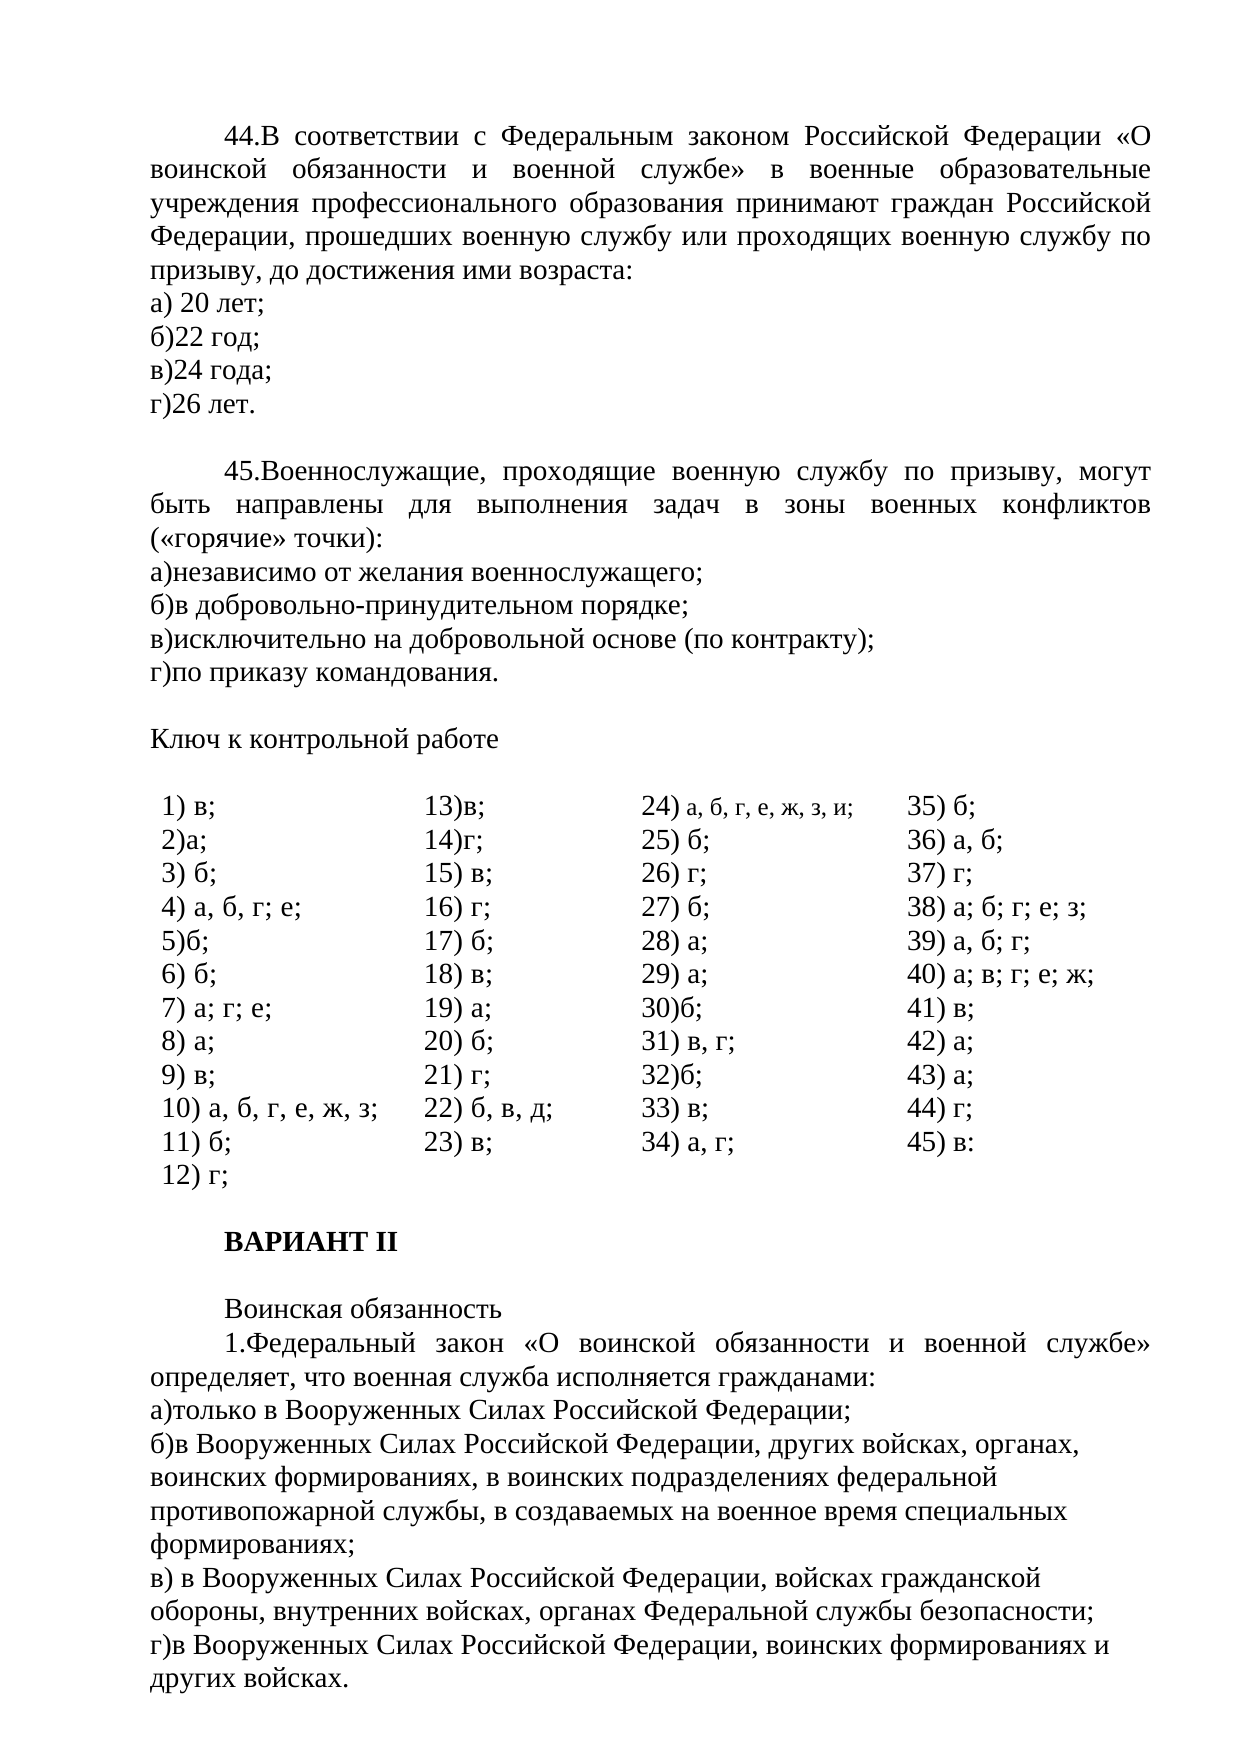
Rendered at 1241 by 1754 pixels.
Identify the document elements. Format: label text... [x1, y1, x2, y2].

text б)в добровольно-принудительном порядке; [150, 587, 1152, 621]
text воинских формированиях, в воинских подразделениях федеральной [150, 1459, 1152, 1493]
text Ключ к контрольной работе [150, 721, 1152, 755]
text обороны, внутренних войсках, органах Федеральной службы безопасности; [150, 1593, 1152, 1627]
text в)24 года; [150, 352, 1152, 386]
text противопожарной службы, в создаваемых на военное время специальных [150, 1493, 1152, 1526]
text других войсках. [150, 1661, 1152, 1694]
text а)только в Вооруженных Силах Российской Федерации; [150, 1392, 1152, 1426]
text а) 20 лет; [150, 285, 1152, 319]
text а)независимо от желания военнослужащего; [150, 554, 1152, 587]
text в)исключительно на добровольной основе (по контракту); [150, 621, 1152, 654]
text г)по приказу командования. [150, 654, 1152, 688]
text 44.В соответствии с Федеральным законом Российской Федерации «О воинской обязанности и военной службе» в военные образовательные учреждения профессионального образования принимают граждан Российской Федерации, прошедших военную службу или проходящих военную службу по призыву, до достижения ими возраста: [150, 118, 1152, 285]
text г)в Вооруженных Силах Российской Федерации, воинских формированиях и [150, 1627, 1152, 1661]
text 45.Военнослужащие, проходящие военную службу по призыву, могут быть направлены для выполнения задач в зоны военных конфликтов («горячие» точки): [150, 453, 1152, 554]
text в) в Вооруженных Силах Российской Федерации, войсках гражданской [150, 1560, 1152, 1593]
text 1.Федеральный закон «О воинской обязанности и военной службе» определяет, что военная служба исполняется гражданами: [150, 1325, 1152, 1392]
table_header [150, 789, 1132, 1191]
text б)в Вооруженных Силах Российской Федерации, других войсках, органах, [150, 1426, 1152, 1459]
text ВАРИАНТ II [150, 1224, 1152, 1258]
text б)22 год; [150, 319, 1152, 352]
text Воинская обязанность [150, 1292, 1152, 1325]
text формированиях; [150, 1526, 1152, 1560]
text г)26 лет. [150, 386, 1152, 419]
